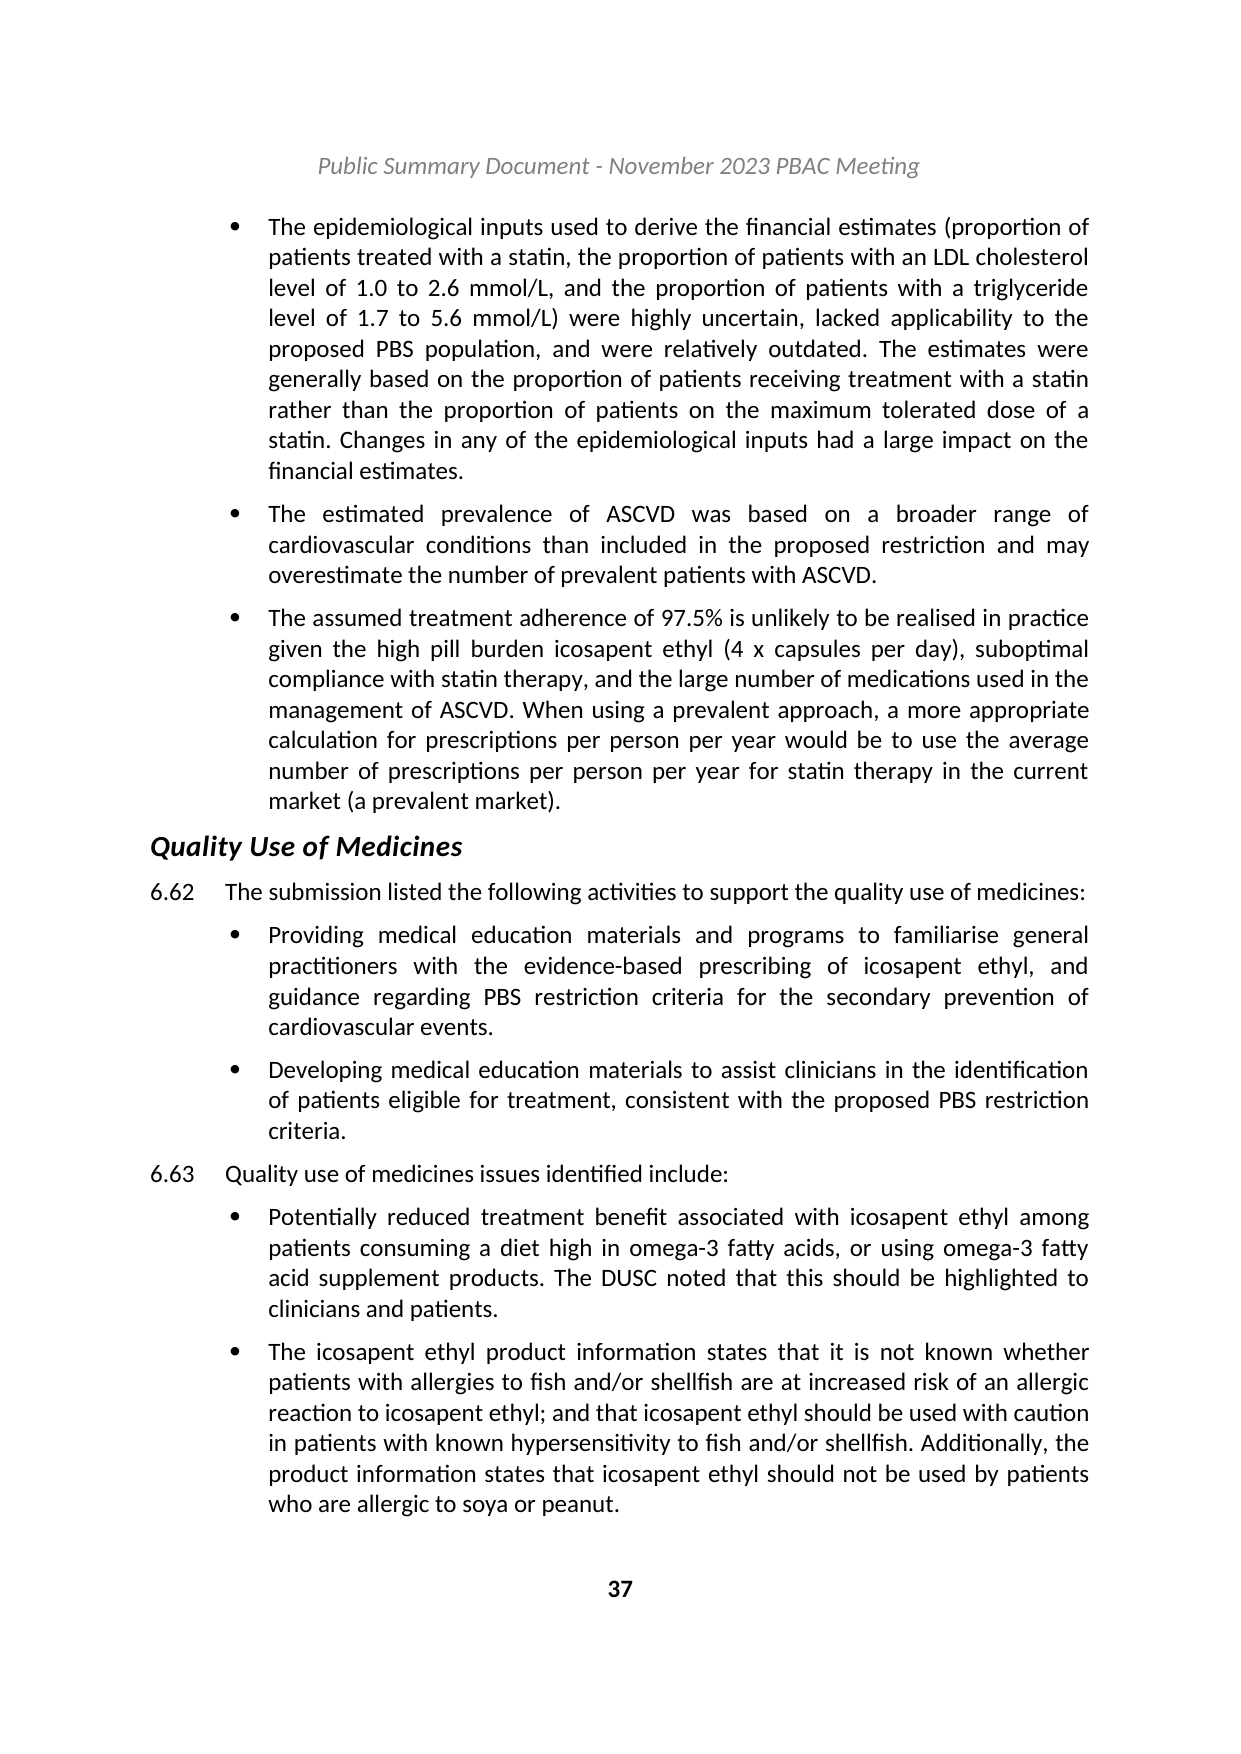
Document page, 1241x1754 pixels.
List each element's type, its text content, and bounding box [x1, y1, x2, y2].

list Quality use of medicines issues identified include: [150, 1158, 1090, 1189]
list Potentially reduced treatment benefit associated with icosapent ethyl among patients consuming a diet high in omega-3 fatty acids, or using omega-3 fatty acid supplement products. The DUSC noted that this should be highlighted to clinicians and patients. [231, 1201, 1090, 1323]
list The submission listed the following activities to support the quality use of medicines: [150, 877, 1090, 907]
list The estimated prevalence of ASCVD was based on a broader range of cardiovascular conditions than included in the proposed restriction and may overestimate the number of prevalent patients with ASCVD. [231, 498, 1090, 590]
list Developing medical education materials to assist clinicians in the identification of patients eligible for treatment, consistent with the proposed PBS restriction criteria. [231, 1054, 1090, 1146]
list Providing medical education materials and programs to familiarise general practitioners with the evidence-based prescribing of icosapent ethyl, and guidance regarding PBS restriction criteria for the secondary prevention of cardiovascular events. [231, 919, 1090, 1042]
list The epidemiological inputs used to derive the financial estimates (proportion of patients treated with a statin, the proportion of patients with an LDL cholesterol level of 1.0 to 2.6 mmol/L, and the proportion of patients with a triglyceride level of 1.7 to 5.6 mmol/L) were highly uncertain, lacked applicability to the proposed PBS population, and were relatively outdated. The estimates were generally based on the proportion of patients receiving treatment with a statin rather than the proportion of patients on the maximum tolerated dose of a statin. Changes in any of the epidemiological inputs had a large impact on the financial estimates. [231, 211, 1090, 486]
text Quality Use of Medicines [150, 828, 1090, 864]
list The assumed treatment adherence of 97.5% is unlikely to be realised in practice given the high pill burden icosapent ethyl (4 x capsules per day), suboptimal compliance with statin therapy, and the large number of medications used in the management of ASCVD. When using a prevalent approach, a more appropriate calculation for prescriptions per person per year would be to use the average number of prescriptions per person per year for statin therapy in the current market (a prevalent market). [231, 602, 1090, 816]
list The icosapent ethyl product information states that it is not known whether patients with allergies to fish and/or shellfish are at increased risk of an allergic reaction to icosapent ethyl; and that icosapent ethyl should be used with caution in patients with known hypersensitivity to fish and/or shellfish. Additionally, the product information states that icosapent ethyl should not be used by patients who are allergic to soya or peanut. [231, 1336, 1090, 1519]
